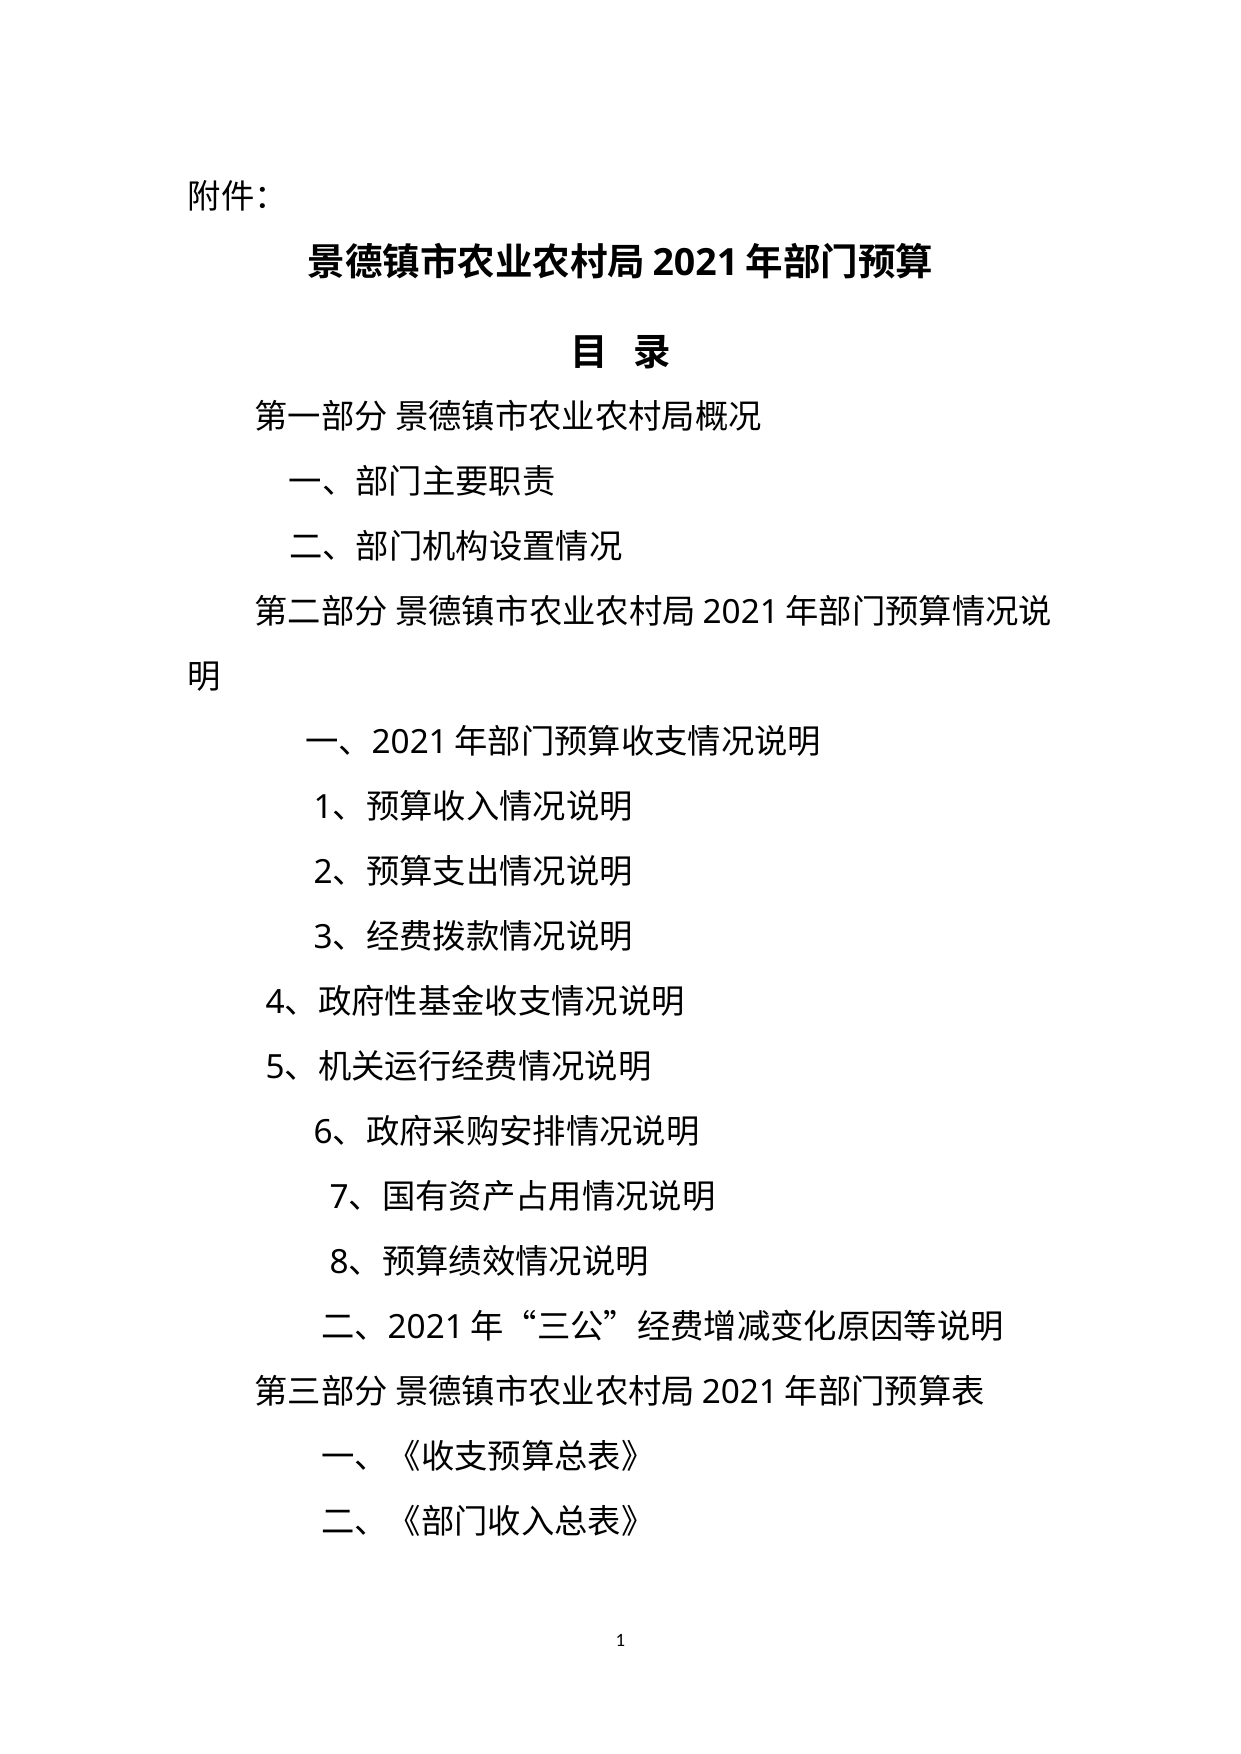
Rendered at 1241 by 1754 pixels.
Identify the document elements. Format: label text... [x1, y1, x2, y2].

text 二、部门机构设置情况 [187, 512, 1053, 577]
text 第二部分 景德镇市农业农村局2021年部门预算情况说明 [187, 577, 1053, 707]
list 7、国有资产占用情况说明 [187, 1162, 1053, 1227]
text 附件： [187, 162, 1053, 227]
list 6、政府采购安排情况说明 [287, 1097, 1053, 1162]
text 一、《收支预算总表》 [187, 1422, 1053, 1487]
text 第三部分 景德镇市农业农村局2021年部门预算表 [187, 1357, 1053, 1422]
subtitle 景德镇市农业农村局2021年部门预算 [187, 227, 1053, 292]
text 二、2021年“三公”经费增减变化原因等说明 [187, 1292, 1053, 1357]
text 第一部分 景德镇市农业农村局概况 [187, 382, 1053, 447]
text 一、部门主要职责 [187, 447, 1053, 512]
list 3、经费拨款情况说明 [287, 902, 1053, 967]
text 1、预算收入情况说明 [187, 772, 1053, 837]
text 2、预算支出情况说明 [187, 837, 1053, 902]
list 5、机关运行经费情况说明 [187, 1032, 1053, 1097]
text 一、2021年部门预算收支情况说明 [187, 707, 1053, 772]
text 二、《部门收入总表》 [187, 1487, 1053, 1552]
list 4、政府性基金收支情况说明 [187, 967, 1053, 1032]
list 8、预算绩效情况说明 [187, 1227, 1053, 1292]
text 目 录 [187, 317, 1053, 382]
